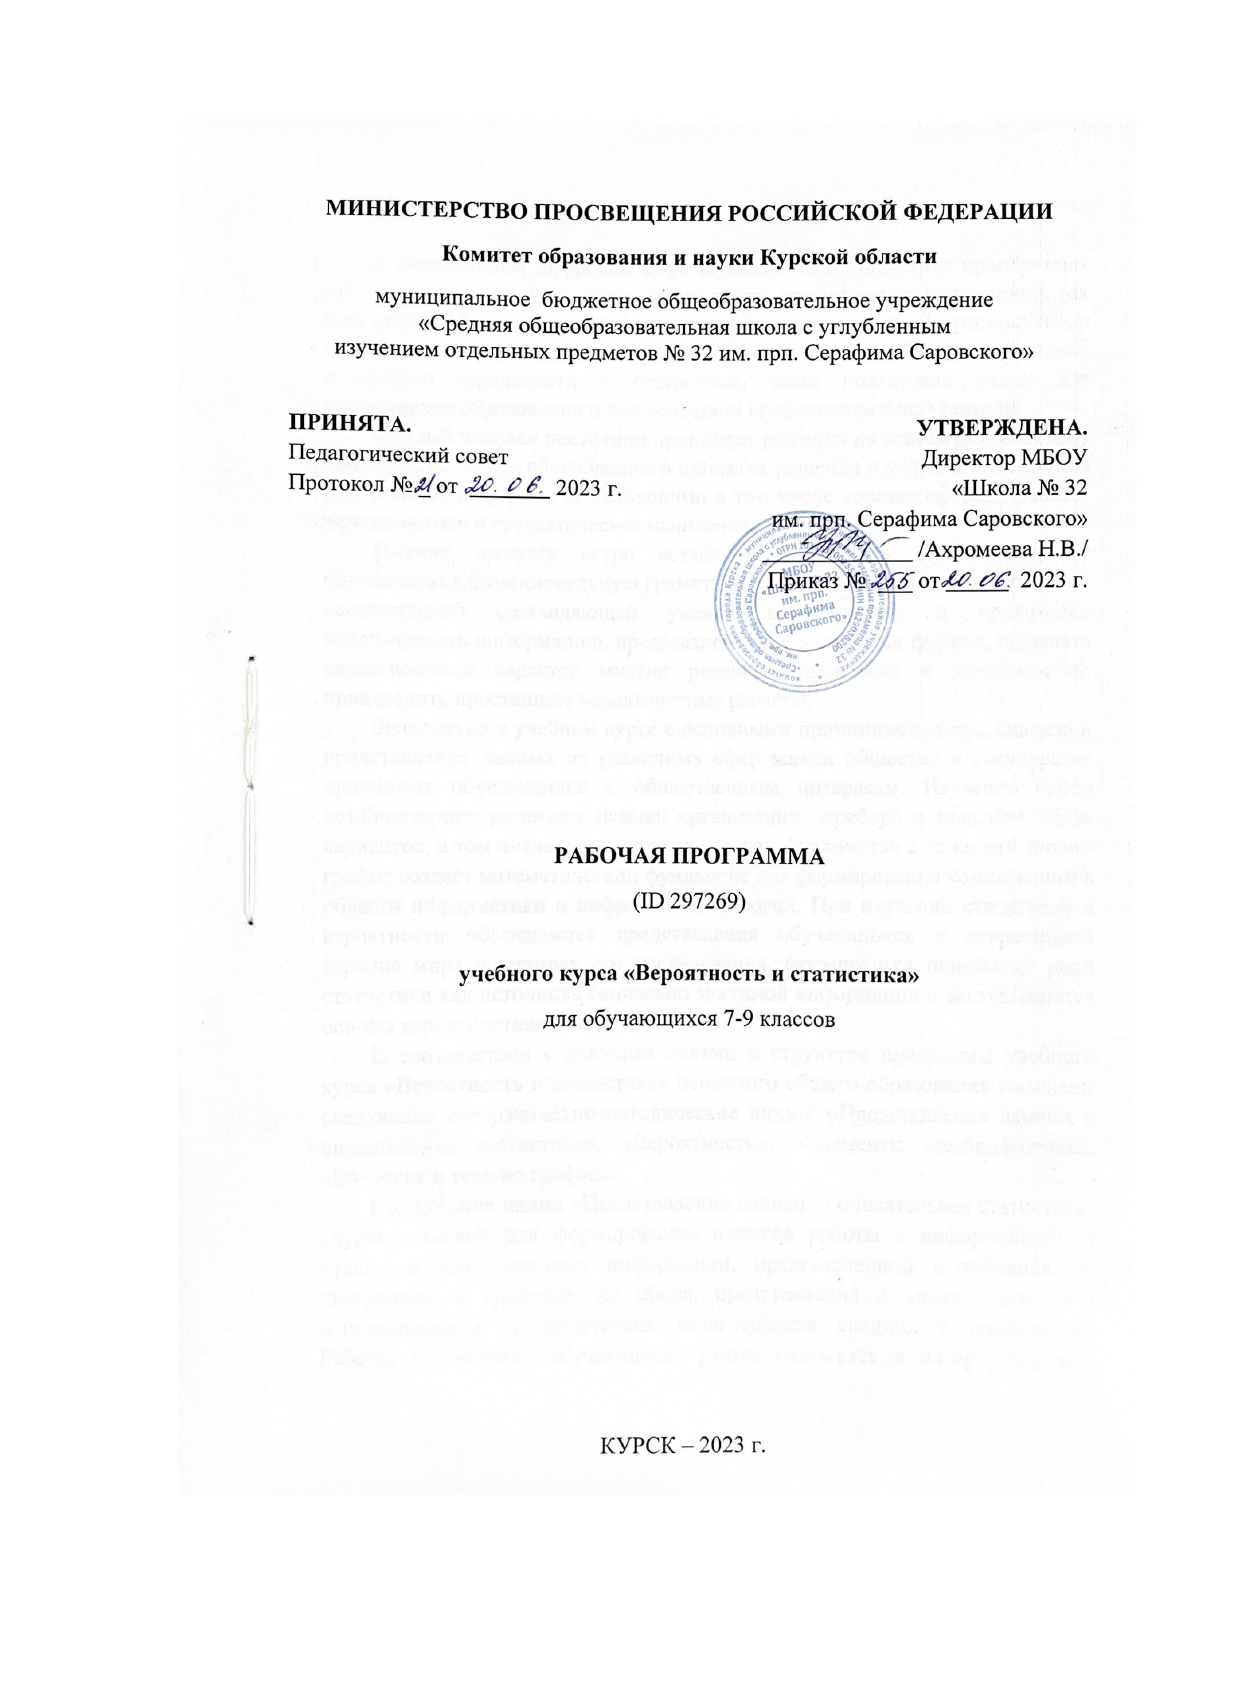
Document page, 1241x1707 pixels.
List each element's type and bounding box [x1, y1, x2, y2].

picture [177, 118, 1137, 1495]
